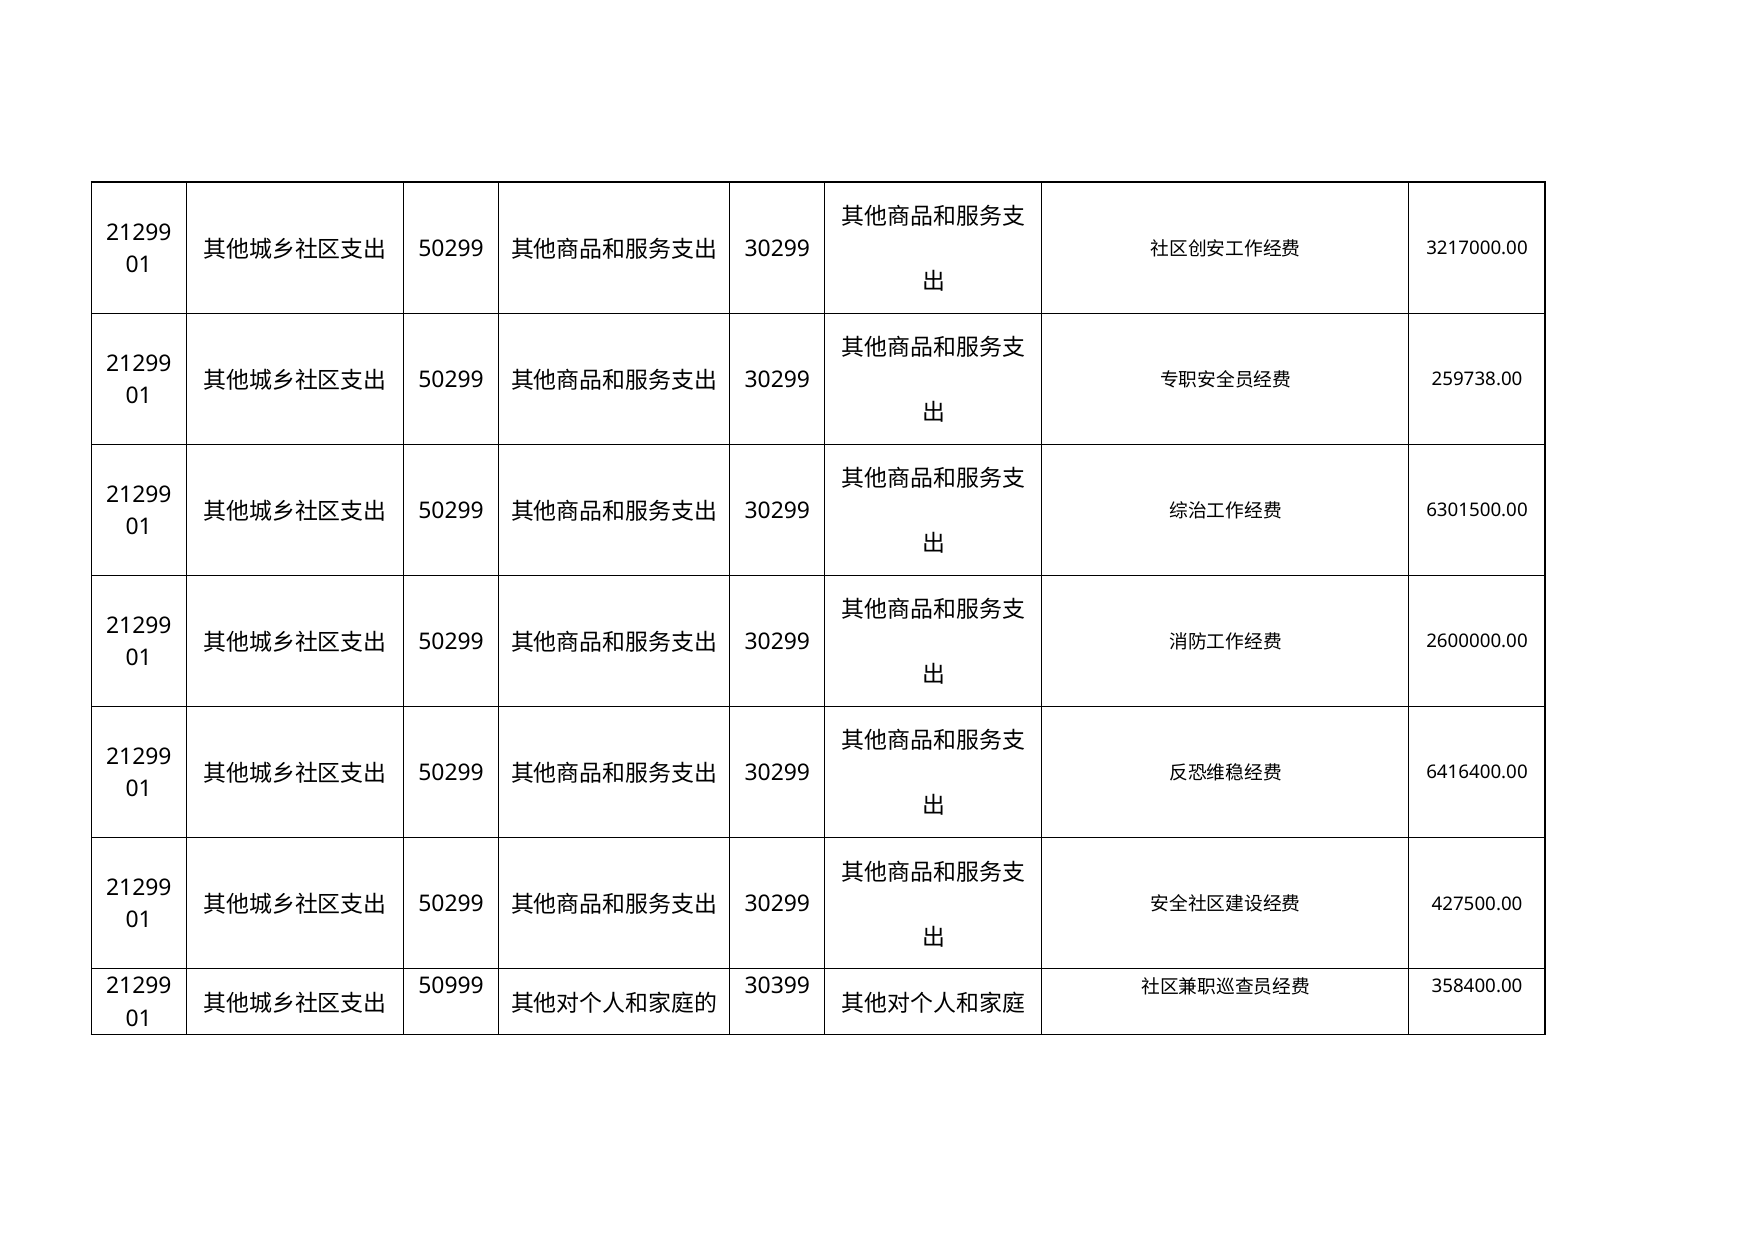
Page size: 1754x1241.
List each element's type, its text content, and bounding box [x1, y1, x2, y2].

table_cell 专职安全员经费 [1042, 314, 1408, 443]
table_cell 50299 [404, 576, 498, 706]
table_cell 其他对个人和家庭的补助 [499, 969, 729, 1034]
table_cell 其他城乡社区支出 [187, 969, 403, 1034]
table_cell 安全社区建设经费 [1042, 838, 1408, 968]
table_cell 50299 [404, 183, 498, 312]
table_cell 其他商品和服务支出 [499, 707, 729, 837]
table_cell 427500.00 [1409, 838, 1544, 968]
table_cell 2600000.00 [1409, 576, 1544, 706]
table_cell 2129901 [92, 183, 186, 312]
table_cell 其他商品和服务支出 [825, 314, 1041, 443]
table_cell 2129901 [92, 314, 186, 443]
table_cell 其他城乡社区支出 [187, 445, 403, 574]
table_cell 6301500.00 [1409, 445, 1544, 574]
table_cell 其他城乡社区支出 [187, 707, 403, 837]
table_cell 30299 [730, 183, 824, 312]
table_cell 其他商品和服务支出 [825, 445, 1041, 574]
table_cell 社区兼职巡查员经费 [1042, 969, 1408, 1034]
table_cell 其他商品和服务支出 [499, 576, 729, 706]
table_cell 30299 [730, 314, 824, 443]
table_cell 社区创安工作经费 [1042, 183, 1408, 312]
table_cell 其他商品和服务支出 [499, 183, 729, 312]
table_cell 50299 [404, 707, 498, 837]
table_cell 2129901 [92, 445, 186, 574]
table_cell 其他城乡社区支出 [187, 314, 403, 443]
table_cell 6416400.00 [1409, 707, 1544, 837]
table_cell 综治工作经费 [1042, 445, 1408, 574]
table_cell 30299 [730, 707, 824, 837]
table_cell 其他商品和服务支出 [825, 707, 1041, 837]
table_cell 3217000.00 [1409, 183, 1544, 312]
table_cell 2129901 [92, 838, 186, 968]
table_cell 其他商品和服务支出 [825, 183, 1041, 312]
table_cell 其他商品和服务支出 [499, 445, 729, 574]
table_cell 其他商品和服务支出 [499, 314, 729, 443]
table_cell 30399 [730, 969, 824, 1034]
table_cell 其他商品和服务支出 [825, 576, 1041, 706]
table_cell 其他商品和服务支出 [499, 838, 729, 968]
table_cell 消防工作经费 [1042, 576, 1408, 706]
table_cell 其他城乡社区支出 [187, 183, 403, 312]
table_cell 其他城乡社区支出 [187, 838, 403, 968]
table_cell 30299 [730, 576, 824, 706]
table_cell 50299 [404, 314, 498, 443]
table_cell 2129901 [92, 707, 186, 837]
table_cell 259738.00 [1409, 314, 1544, 443]
table_cell 358400.00 [1409, 969, 1544, 1034]
table_cell 30299 [730, 445, 824, 574]
table_cell 2129901 [92, 576, 186, 706]
table_cell 50999 [404, 969, 498, 1034]
table_cell 50299 [404, 445, 498, 574]
table_cell 反恐维稳经费 [1042, 707, 1408, 837]
table_cell 其他城乡社区支出 [187, 576, 403, 706]
table_cell 其他商品和服务支出 [825, 838, 1041, 968]
table_cell 30299 [730, 838, 824, 968]
table_cell 2129901 [92, 969, 186, 1034]
table_cell 50299 [404, 838, 498, 968]
table_cell 其他对个人和家庭的补助 [825, 969, 1041, 1034]
